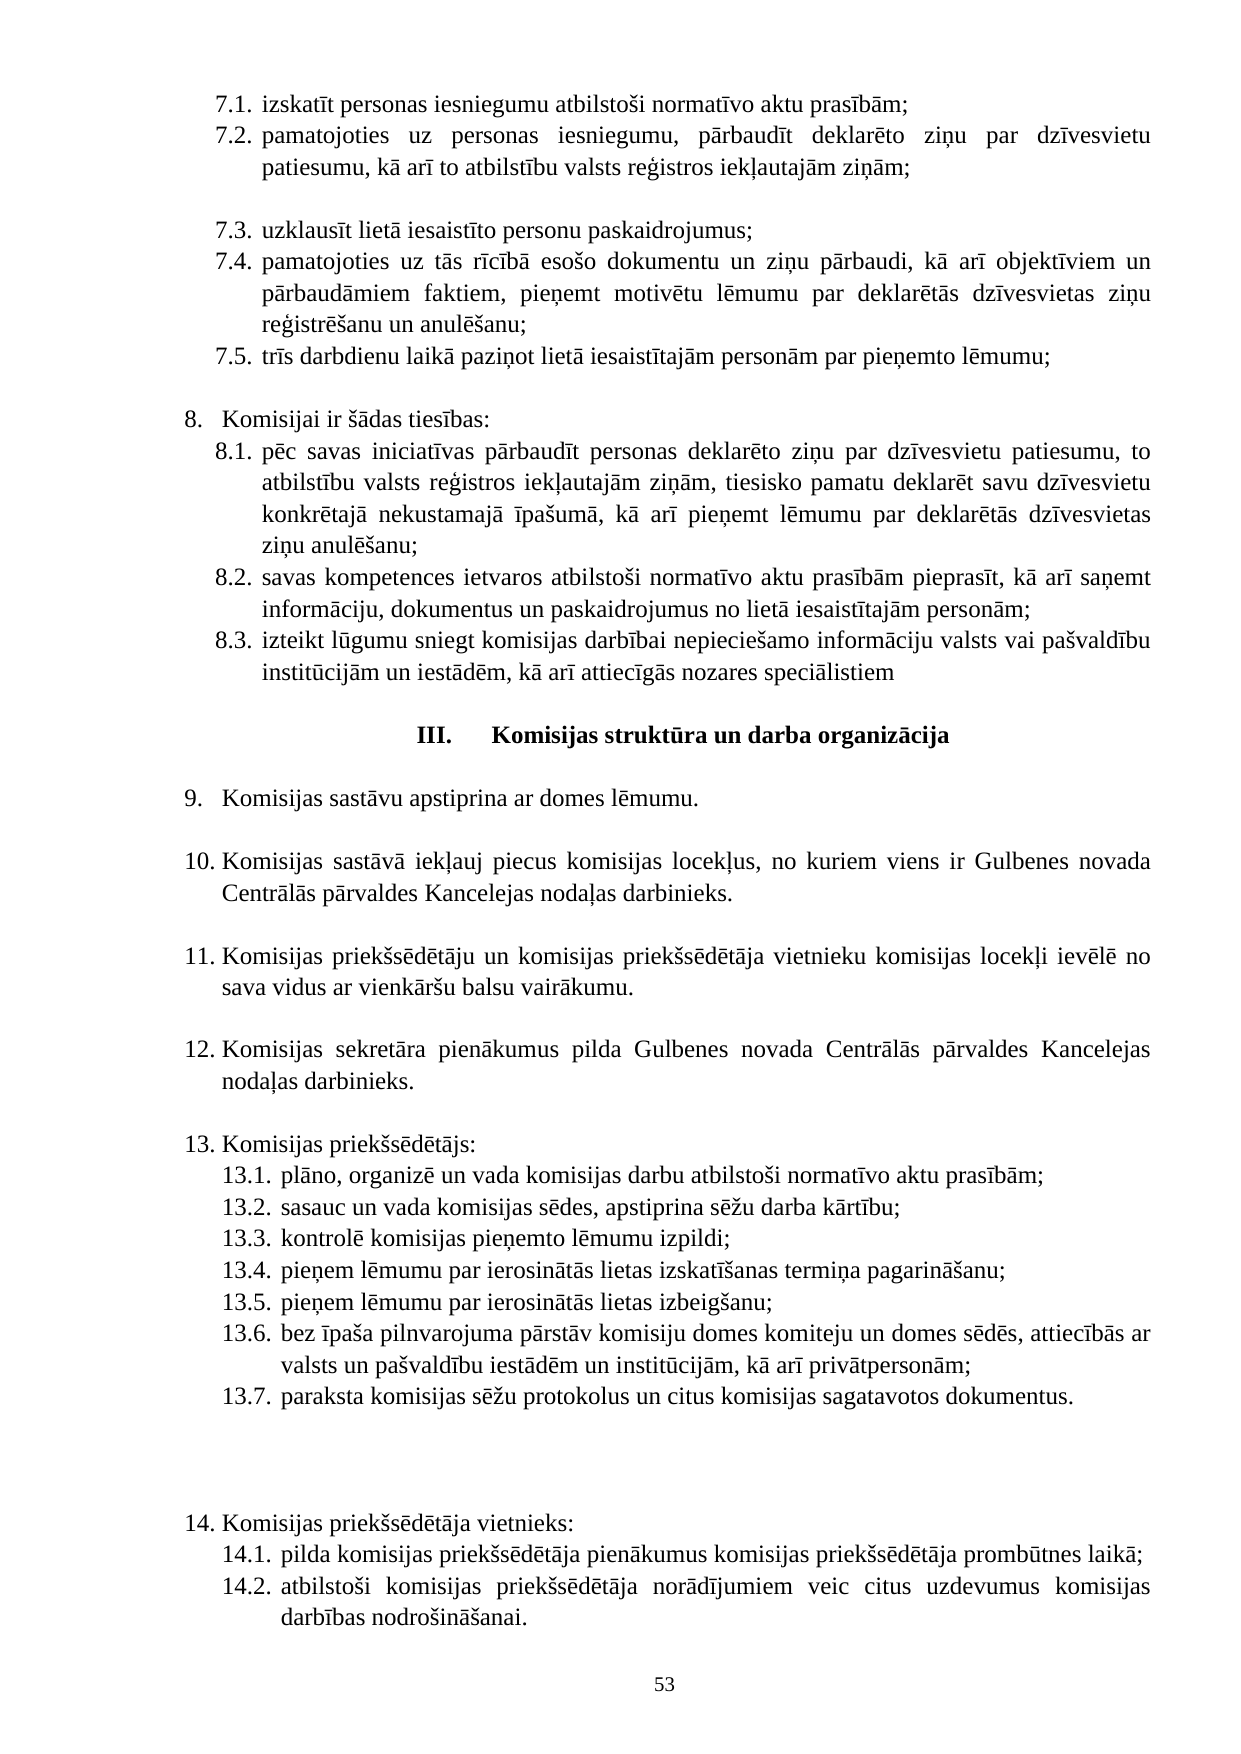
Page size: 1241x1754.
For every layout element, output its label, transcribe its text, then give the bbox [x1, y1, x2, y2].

list pēc savas iniciatīvas pārbaudīt personas deklarēto ziņu par dzīvesvietu patiesumu, to atbilstību valsts reģistros iekļautajām ziņām, tiesisko pamatu deklarēt savu dzīvesvietu konkrētajā nekustamajā īpašumā, kā arī pieņemt lēmumu par deklarētās dzīvesvietas ziņu anulēšanu; [215, 436, 1152, 559]
list bez īpaša pilnvarojuma pārstāv komisiju domes komiteju un domes sēdēs, attiecībās ar valsts un pašvaldību iestādēm un institūcijām, kā arī privātpersonām; [222, 1318, 1152, 1378]
list Komisijai ir šādas tiesības: [184, 404, 1152, 433]
list paraksta komisijas sēžu protokolus un citus komisijas sagatavotos dokumentus. [222, 1381, 1152, 1410]
list izteikt lūgumu sniegt komisijas darbībai nepieciešamo informāciju valsts vai pašvaldību institūcijām un iestādēm, kā arī attiecīgās nozares speciālistiem [215, 625, 1152, 686]
list izskatīt personas iesniegumu atbilstoši normatīvo aktu prasībām; [215, 89, 1152, 117]
list atbilstoši komisijas priekšsēdētāja norādījumiem veic citus uzdevumus komisijas darbības nodrošināšanai. [222, 1571, 1152, 1631]
list sasauc un vada komisijas sēdes, apstiprina sēžu darba kārtību; [222, 1192, 1152, 1221]
list pamatojoties uz personas iesniegumu, pārbaudīt deklarēto ziņu par dzīvesvietu patiesumu, kā arī to atbilstību valsts reģistros iekļautajām ziņām; [215, 120, 1152, 181]
list pieņem lēmumu par ierosinātās lietas izbeigšanu; [222, 1287, 1152, 1315]
list Komisijas sastāvā iekļauj piecus komisijas locekļus, no kuriem viens ir Gulbenes novada Centrālās pārvaldes Kancelejas nodaļas darbinieks. [184, 846, 1152, 906]
list uzklausīt lietā iesaistīto personu paskaidrojumus; [215, 215, 1152, 244]
list pieņem lēmumu par ierosinātās lietas izskatīšanas termiņa pagarināšanu; [222, 1255, 1152, 1284]
list Komisijas priekšsēdētāja vietnieks: [184, 1508, 1152, 1536]
list Komisijas priekšsēdētājs: [184, 1129, 1152, 1158]
list Komisijas sekretāra pienākumus pilda Gulbenes novada Centrālās pārvaldes Kancelejas nodaļas darbinieks. [184, 1034, 1152, 1094]
list Komisijas priekšsēdētāju un komisijas priekšsēdētāja vietnieku komisijas locekļi ievēlē no sava vidus ar vienkāršu balsu vairākumu. [184, 941, 1152, 1001]
list savas kompetences ietvaros atbilstoši normatīvo aktu prasībām pieprasīt, kā arī saņemt informāciju, dokumentus un paskaidrojumus no lietā iesaistītajām personām; [215, 562, 1152, 622]
list Komisijas sastāvu apstiprina ar domes lēmumu. [184, 783, 1152, 812]
list kontrolē komisijas pieņemto lēmumu izpildi; [222, 1223, 1152, 1252]
list trīs darbdienu laikā paziņot lietā iesaistītajām personām par pieņemto lēmumu; [215, 341, 1152, 370]
list pamatojoties uz tās rīcībā esošo dokumentu un ziņu pārbaudi, kā arī objektīviem un pārbaudāmiem faktiem, pieņemt motivētu lēmumu par deklarētās dzīvesvietas ziņu reģistrēšanu un anulēšanu; [215, 246, 1152, 338]
list Komisijas struktūra un darba organizācija [215, 720, 1152, 749]
list plāno, organizē un vada komisijas darbu atbilstoši normatīvo aktu prasībām; [222, 1160, 1152, 1189]
list pilda komisijas priekšsēdētāja pienākumus komisijas priekšsēdētāja prombūtnes laikā; [222, 1539, 1152, 1568]
